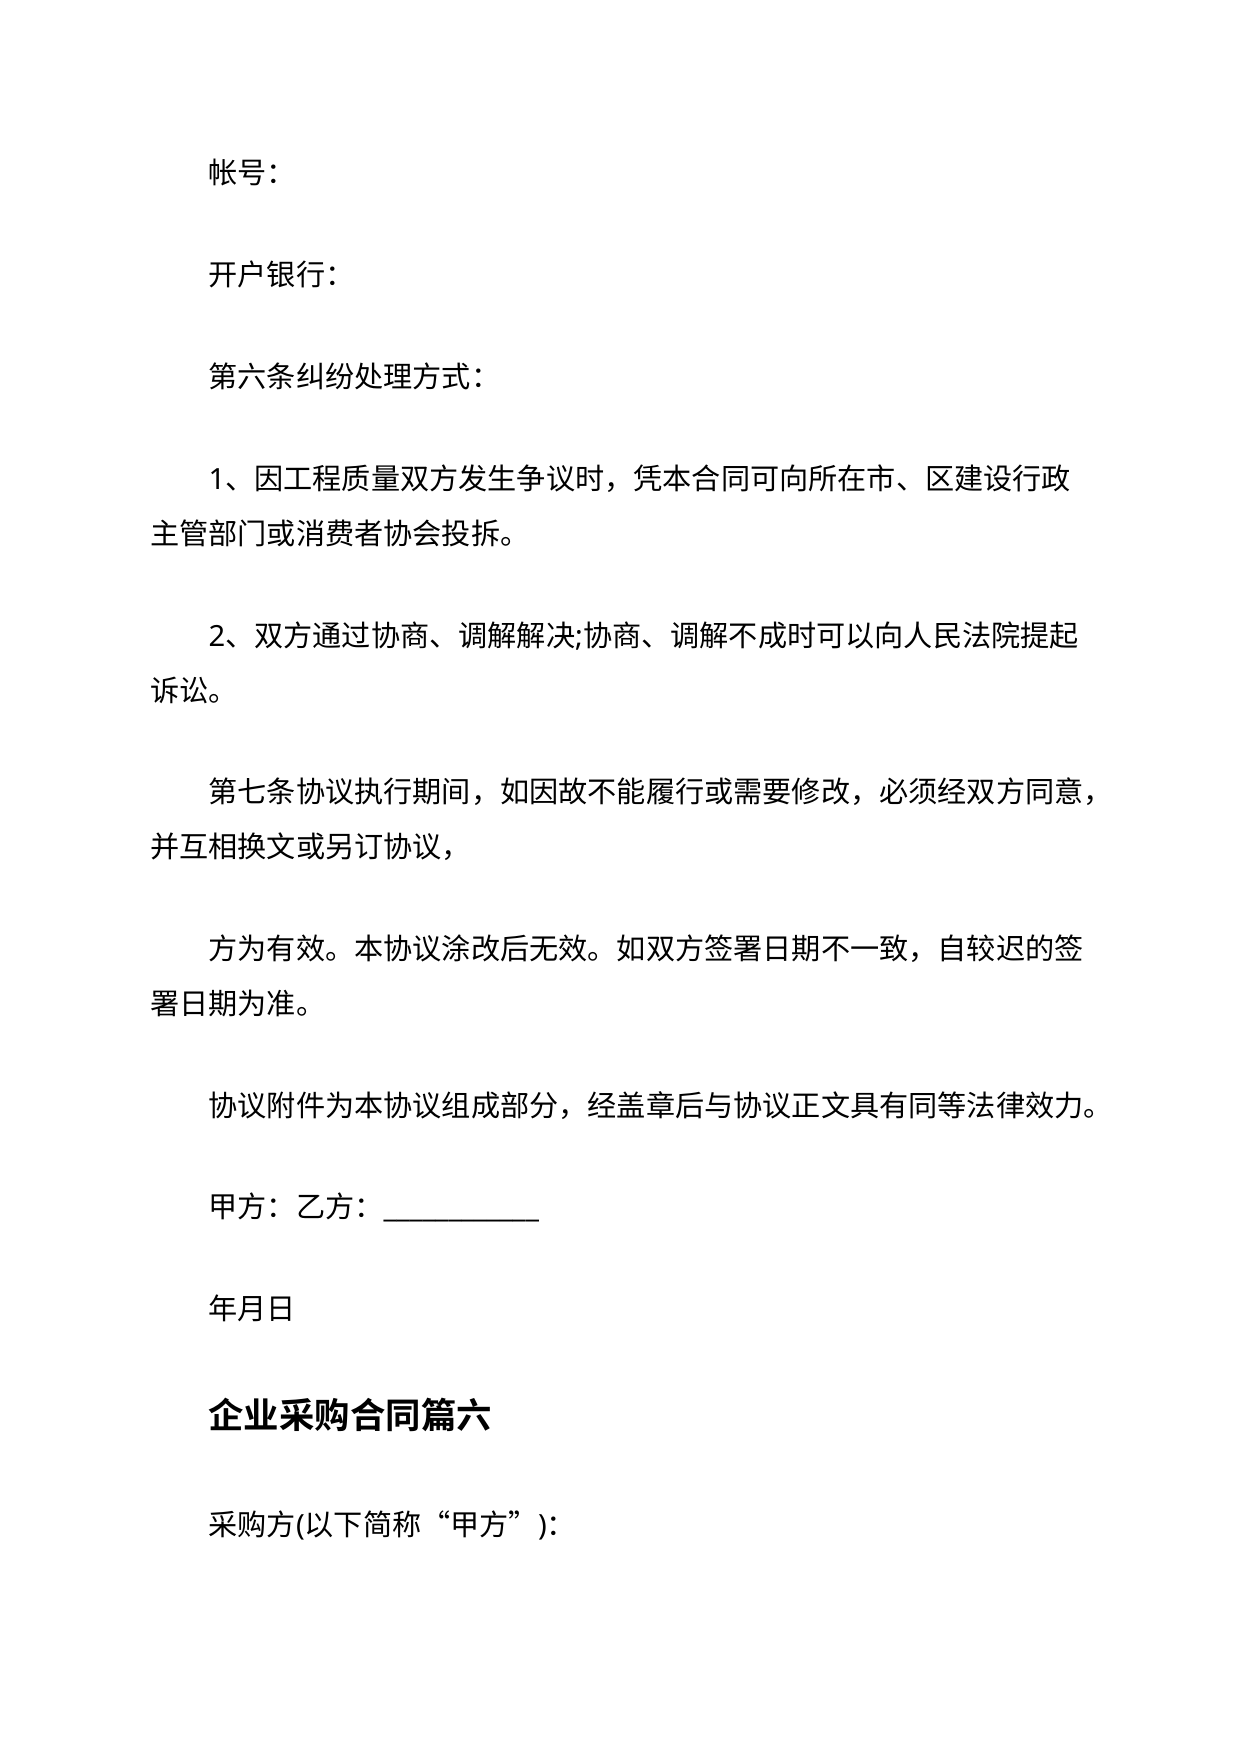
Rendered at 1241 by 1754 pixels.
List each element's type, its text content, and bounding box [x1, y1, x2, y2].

text 方为有效。本协议涂改后无效。如双方签署日期不一致，自较迟的签署日期为准。 [150, 926, 1090, 1023]
text 甲方：乙方：____________ [150, 1184, 1090, 1226]
text 第六条纠纷处理方式： [150, 353, 1090, 396]
text 协议附件为本协议组成部分，经盖章后与协议正文具有同等法律效力。 [150, 1082, 1090, 1124]
text 年月日 [150, 1286, 1090, 1328]
text 第七条协议执行期间，如因故不能履行或需要修改，必须经双方同意，并互相换文或另订协议， [150, 769, 1090, 866]
text 采购方(以下简称“甲方”)： [150, 1501, 1090, 1543]
text 企业采购合同篇六 [150, 1388, 1090, 1439]
text 2、双方通过协商、调解解决;协商、调解不成时可以向人民法院提起诉讼。 [150, 612, 1090, 709]
text 1、因工程质量双方发生争议时，凭本合同可向所在市、区建设行政主管部门或消费者协会投拆。 [150, 455, 1090, 553]
text 开户银行： [150, 252, 1090, 294]
text 帐号： [150, 150, 1090, 192]
